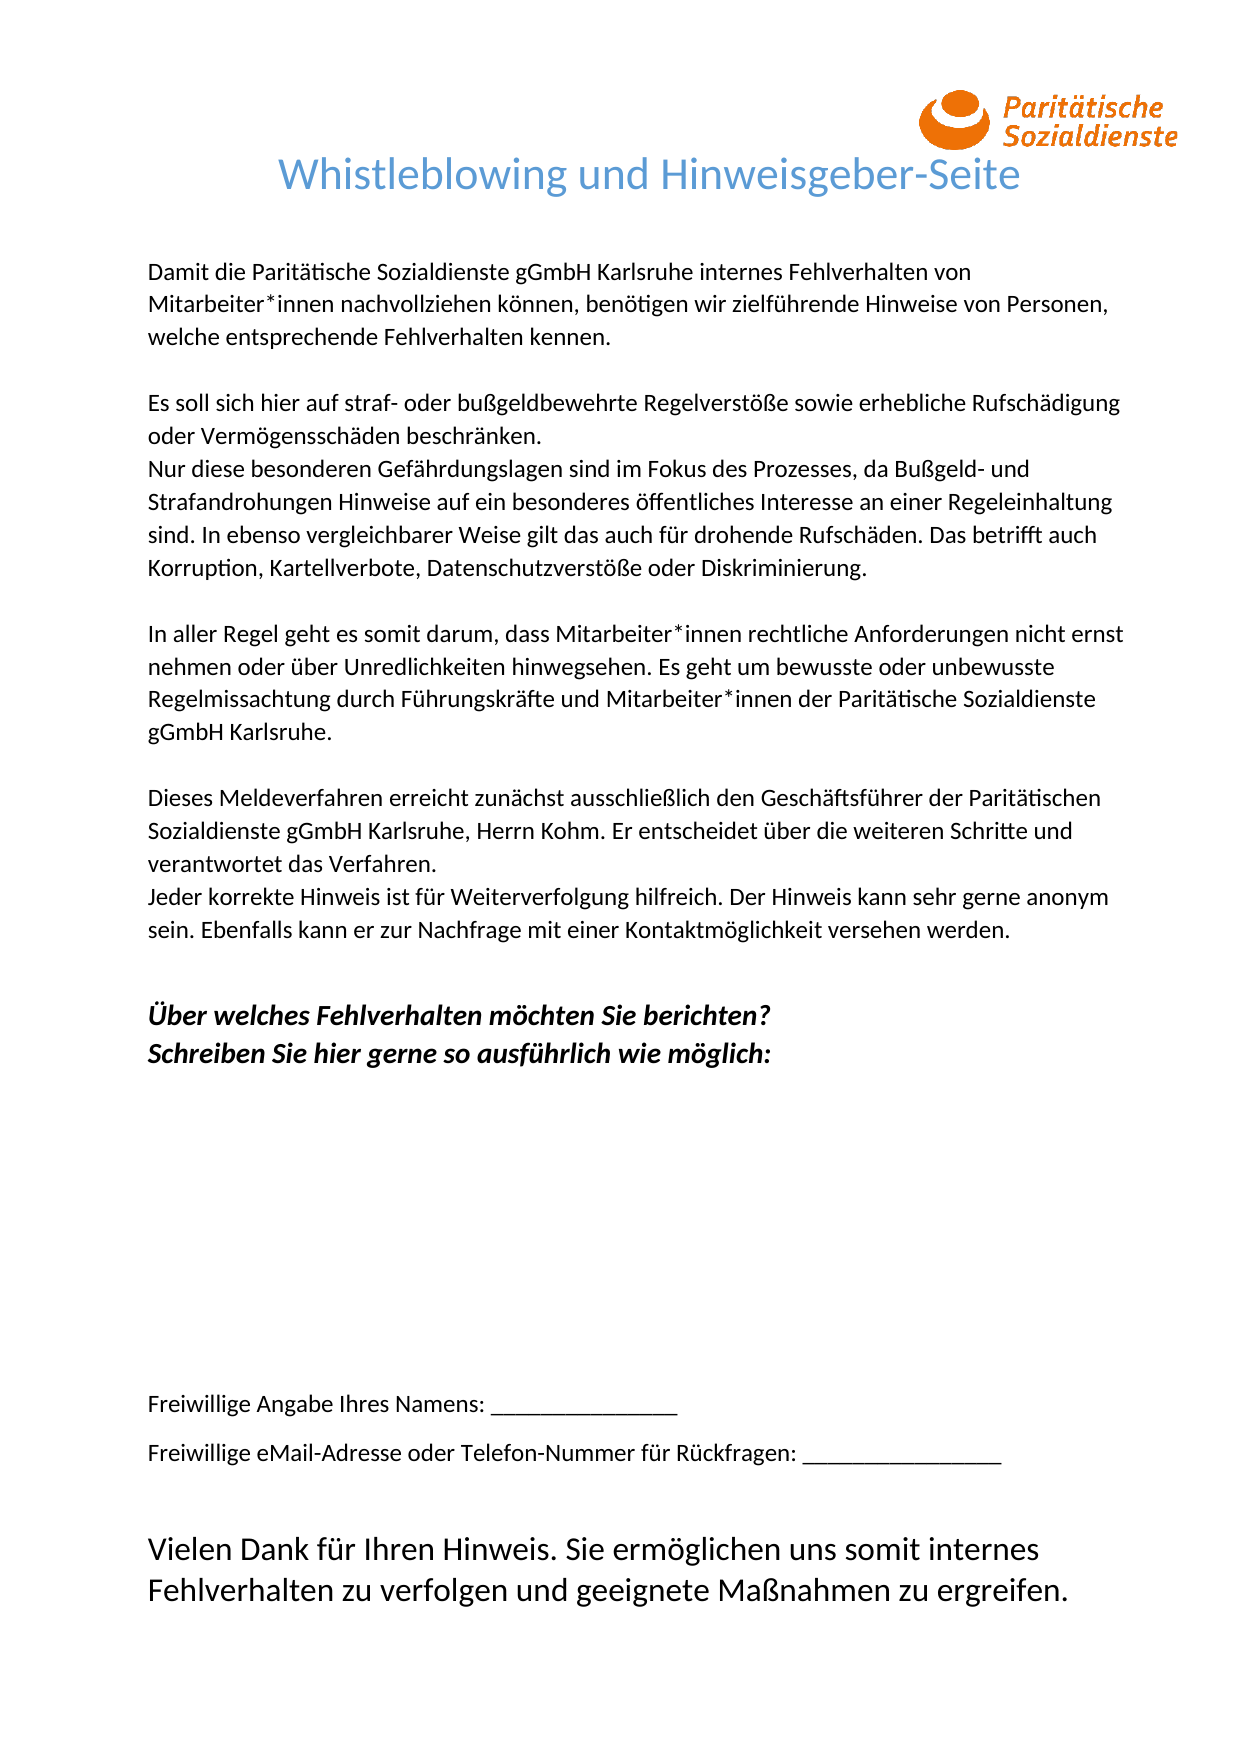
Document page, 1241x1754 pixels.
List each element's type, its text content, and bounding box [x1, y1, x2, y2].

text Freiwillige Angabe Ihres Namens: _______________ [148, 1388, 1152, 1418]
text Über welches Fehlverhalten möchten Sie berichten? Schreiben Sie hier gerne so ausführlich wie möglich: [148, 963, 1152, 1071]
picture [919, 90, 1178, 150]
text Vielen Dank für Ihren Hinweis. Sie ermöglichen uns somit internes Fehlverhalten zu verfolgen und geeignete Maßnahmen zu ergreifen. [148, 1487, 1152, 1609]
text Whistleblowing und Hinweisgeber-Seite [148, 144, 1152, 201]
text Freiwillige eMail-Adresse oder Telefon-Nummer für Rückfragen: ________________ [148, 1437, 1152, 1468]
text Damit die Paritätische Sozialdienste gGmbH Karlsruhe internes Fehlverhalten von Mitarbeiter*innen nachvollziehen können, benötigen wir zielführende Hinweise von Personen, welche entsprechende Fehlverhalten kennen. Es soll sich hier auf straf- oder bußgeldbewehrte Regelverstöße sowie erhebliche Rufschädigung oder Vermögensschäden beschränken. Nur diese besonderen Gefährdungslagen sind im Fokus des Prozesses, da Bußgeld- und Strafandrohungen Hinweise auf ein besonderes öffentliches Interesse an einer Regeleinhaltung sind. In ebenso vergleichbarer Weise gilt das auch für drohende Rufschäden. Das betrifft auch Korruption, Kartellverbote, Datenschutzverstöße oder Diskriminierung. In aller Regel geht es somit darum, dass Mitarbeiter*innen rechtliche Anforderungen nicht ernst nehmen oder über Unredlichkeiten hinwegsehen. Es geht um bewusste oder unbewusste Regelmissachtung durch Führungskräfte und Mitarbeiter*innen der Paritätische Sozialdienste gGmbH Karlsruhe. Dieses Meldeverfahren erreicht zunächst ausschließlich den Geschäftsführer der Paritätischen Sozialdienste gGmbH Karlsruhe, Herrn Kohm. Er entscheidet über die weiteren Schritte und verantwortet das Verfahren. Jeder korrekte Hinweis ist für Weiterverfolgung hilfreich. Der Hinweis kann sehr gerne anonym sein. Ebenfalls kann er zur Nachfrage mit einer Kontaktmöglichkeit versehen werden. [148, 256, 1152, 944]
